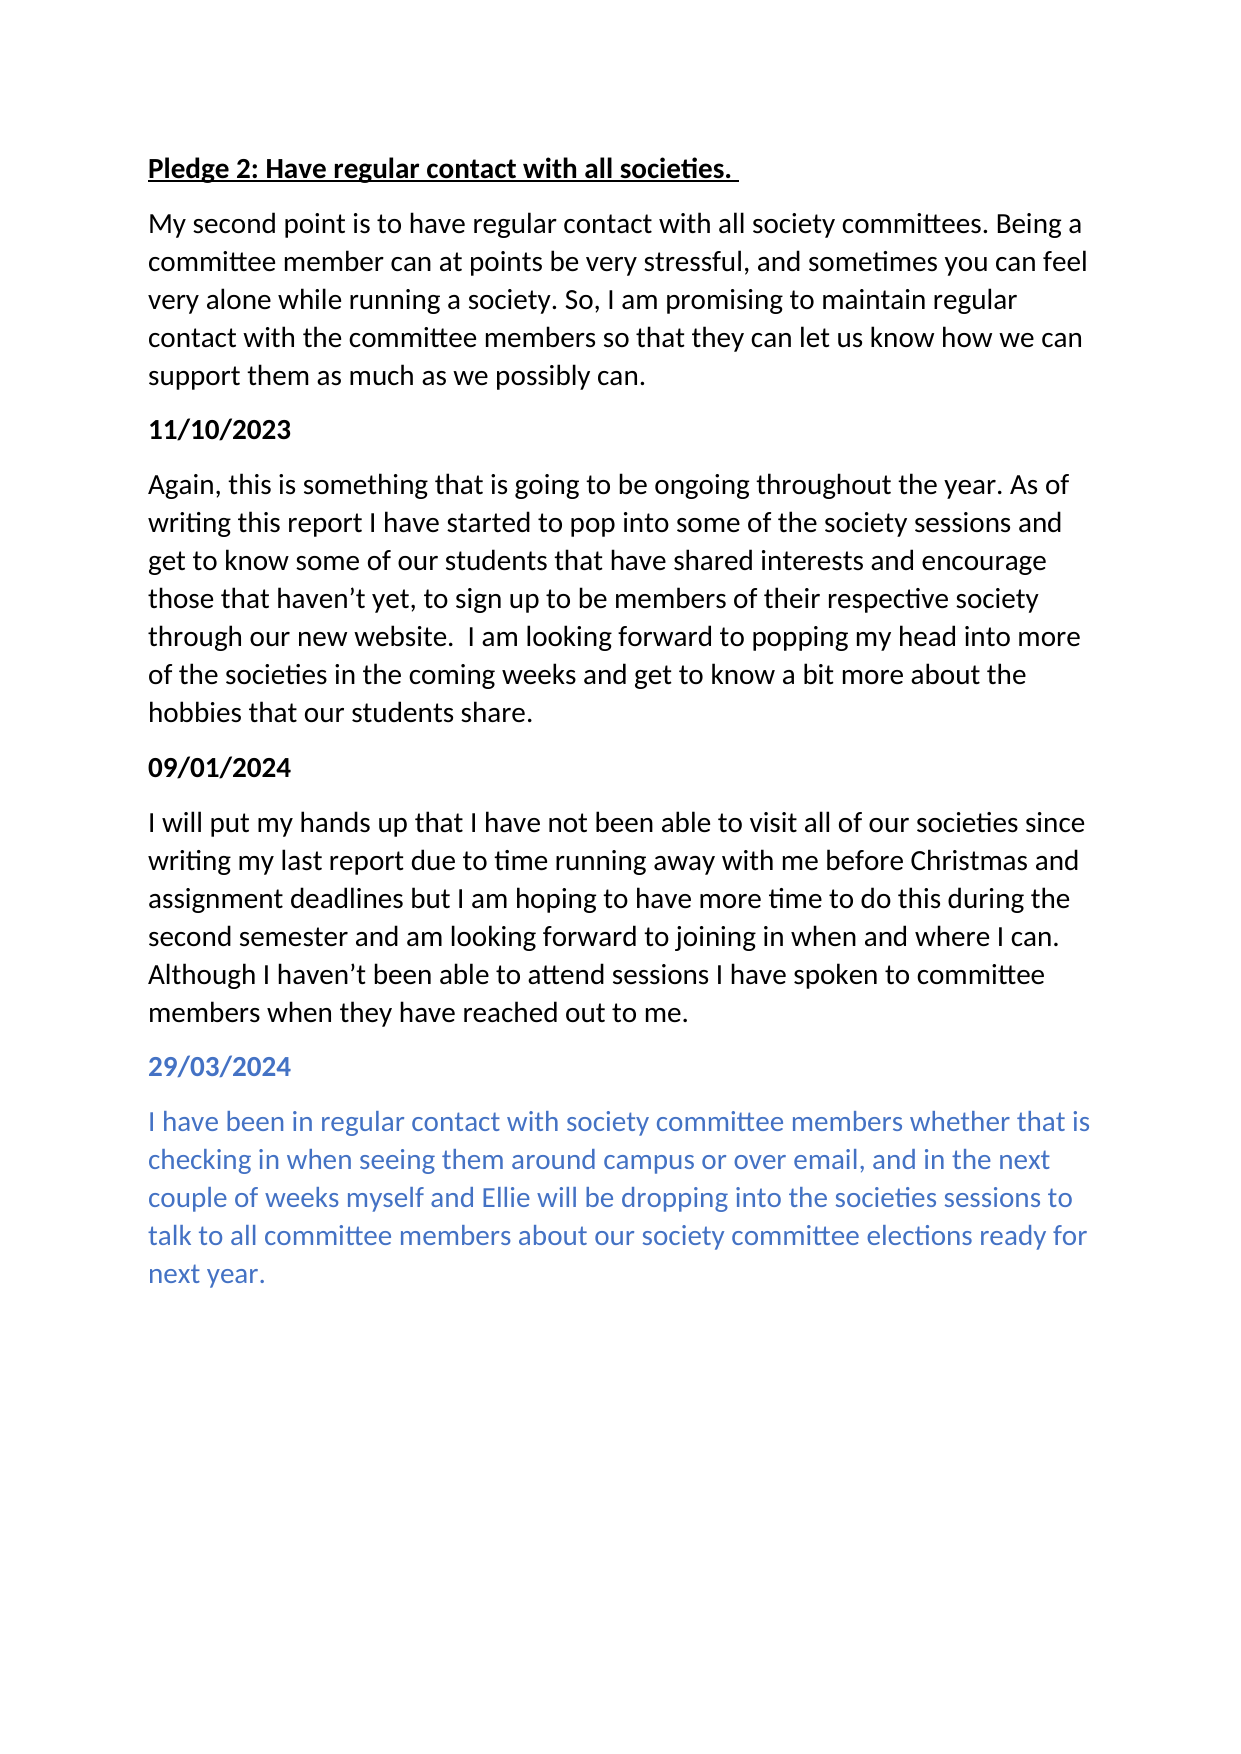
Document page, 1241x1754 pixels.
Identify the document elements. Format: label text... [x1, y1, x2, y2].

text Again, this is something that is going to be ongoing throughout the year. As of writing this report I have started to pop into some of the society sessions and get to know some of our students that have shared interests and encourage those that haven’t yet, to sign up to be members of their respective society through our new website. I am looking forward to popping my head into more of the societies in the coming weeks and get to know a bit more about the hobbies that our students share. [148, 466, 1092, 730]
text 09/01/2024 [148, 749, 1092, 784]
text My second point is to have regular contact with all society committees. Being a committee member can at points be very stressful, and sometimes you can feel very alone while running a society. So, I am promising to maintain regular contact with the committee members so that they can let us know how we can support them as much as we possibly can. [148, 205, 1092, 392]
text I have been in regular contact with society committee members whether that is checking in when seeing them around campus or over email, and in the next couple of weeks myself and Ellie will be dropping into the societies sessions to talk to all committee members about our society committee elections ready for next year. [148, 1103, 1092, 1291]
text I will put my hands up that I have not been able to visit all of our societies since writing my last report due to time running away with me before Christmas and assignment deadlines but I am hoping to have more time to do this during the second semester and am looking forward to joining in when and where I can. Although I haven’t been able to attend sessions I have spoken to committee members when they have reached out to me. [148, 804, 1092, 1029]
text Pledge 2: Have regular contact with all societies. [148, 150, 1092, 186]
text 29/03/2024 [148, 1048, 1092, 1084]
text 11/10/2023 [148, 411, 1092, 447]
